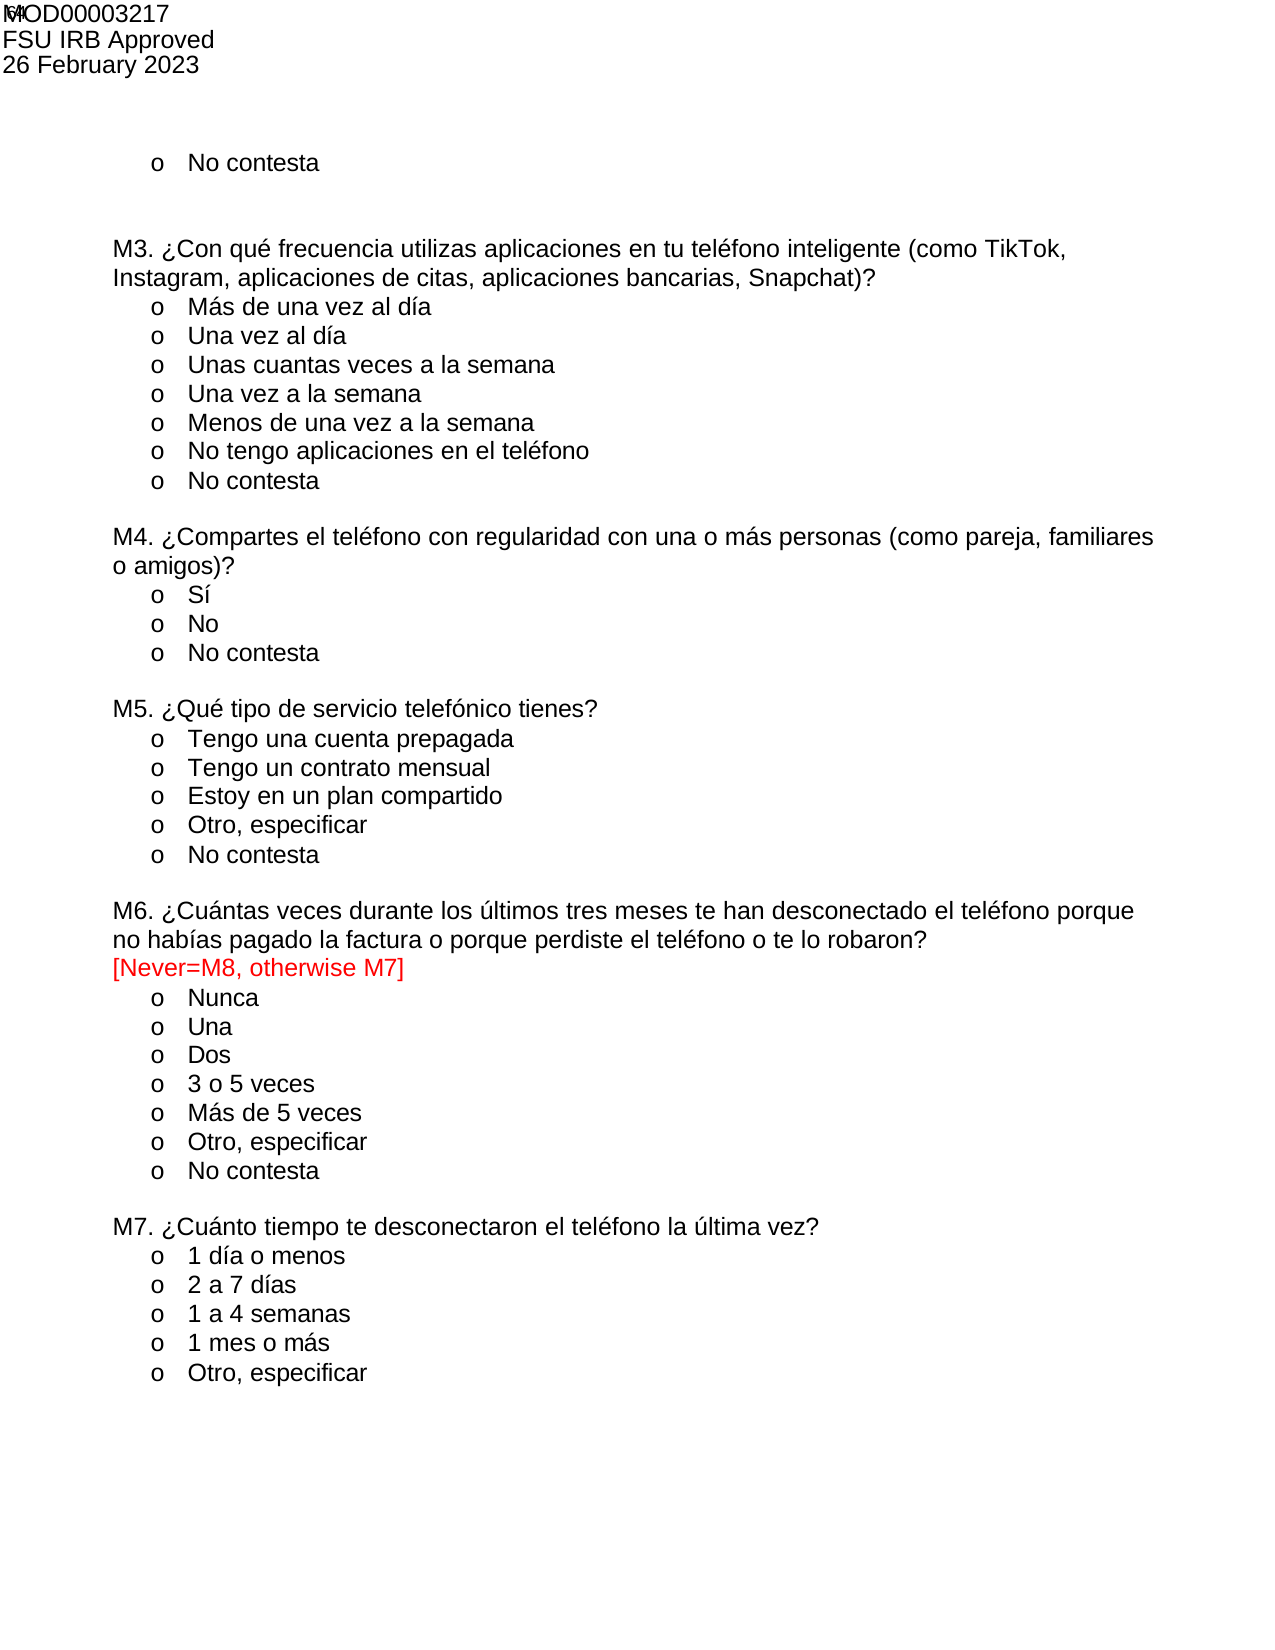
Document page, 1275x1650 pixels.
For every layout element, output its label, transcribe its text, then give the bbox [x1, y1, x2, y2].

list No contesta [150, 839, 1206, 869]
list No contesta [150, 148, 1206, 179]
list Otro, especificar [150, 1127, 1206, 1156]
list No contesta [150, 466, 1206, 495]
list Una vez a la semana [150, 379, 1206, 408]
text M5. ¿Qué tipo de servicio telefónico tienes? [112, 694, 1206, 723]
list 3 o 5 veces [150, 1069, 1206, 1098]
text M4. ¿Compartes el teléfono con regularidad con una o más personas (como pareja, familiares [112, 522, 1206, 551]
text M6. ¿Cuántas veces durante los últimos tres meses te han desconectado el teléfono porque no habías pagado la factura o porque perdiste el teléfono o te lo robaron? [112, 896, 1149, 953]
list No tengo aplicaciones en el teléfono [150, 437, 1206, 466]
text [Never=M8, otherwise M7] [112, 953, 1206, 982]
list Más de 5 veces [150, 1098, 1206, 1127]
list Una [150, 1012, 1206, 1041]
list Nunca [150, 982, 1206, 1012]
list 1 mes o más [150, 1328, 1206, 1357]
text M3. ¿Con qué frecuencia utilizas aplicaciones en tu teléfono inteligente (como TikTok, Instagram, aplicaciones de citas, aplicaciones bancarias, Snapchat)? [112, 234, 1149, 292]
list Tengo un contrato mensual [150, 753, 1206, 782]
list Unas cuantas veces a la semana [150, 351, 1206, 379]
list 1 a 4 semanas [150, 1299, 1206, 1328]
text o amigos)? [112, 551, 1206, 579]
list No [150, 609, 1206, 638]
list Tengo una cuenta prepagada [150, 723, 1206, 753]
list Estoy en un plan compartido [150, 782, 1206, 811]
list Dos [150, 1041, 1206, 1069]
list Otro, especificar [150, 1357, 1206, 1387]
list Menos de una vez a la semana [150, 408, 1206, 437]
list Sí [150, 579, 1206, 609]
list 1 día o menos [150, 1241, 1206, 1271]
list 2 a 7 días [150, 1271, 1206, 1299]
list No contesta [150, 1156, 1206, 1186]
list Otro, especificar [150, 811, 1206, 839]
list No contesta [150, 638, 1206, 668]
text M7. ¿Cuánto tiempo te desconectaron el teléfono la última vez? [112, 1212, 1206, 1241]
list Más de una vez al día [150, 292, 1206, 322]
list Una vez al día [150, 322, 1206, 351]
